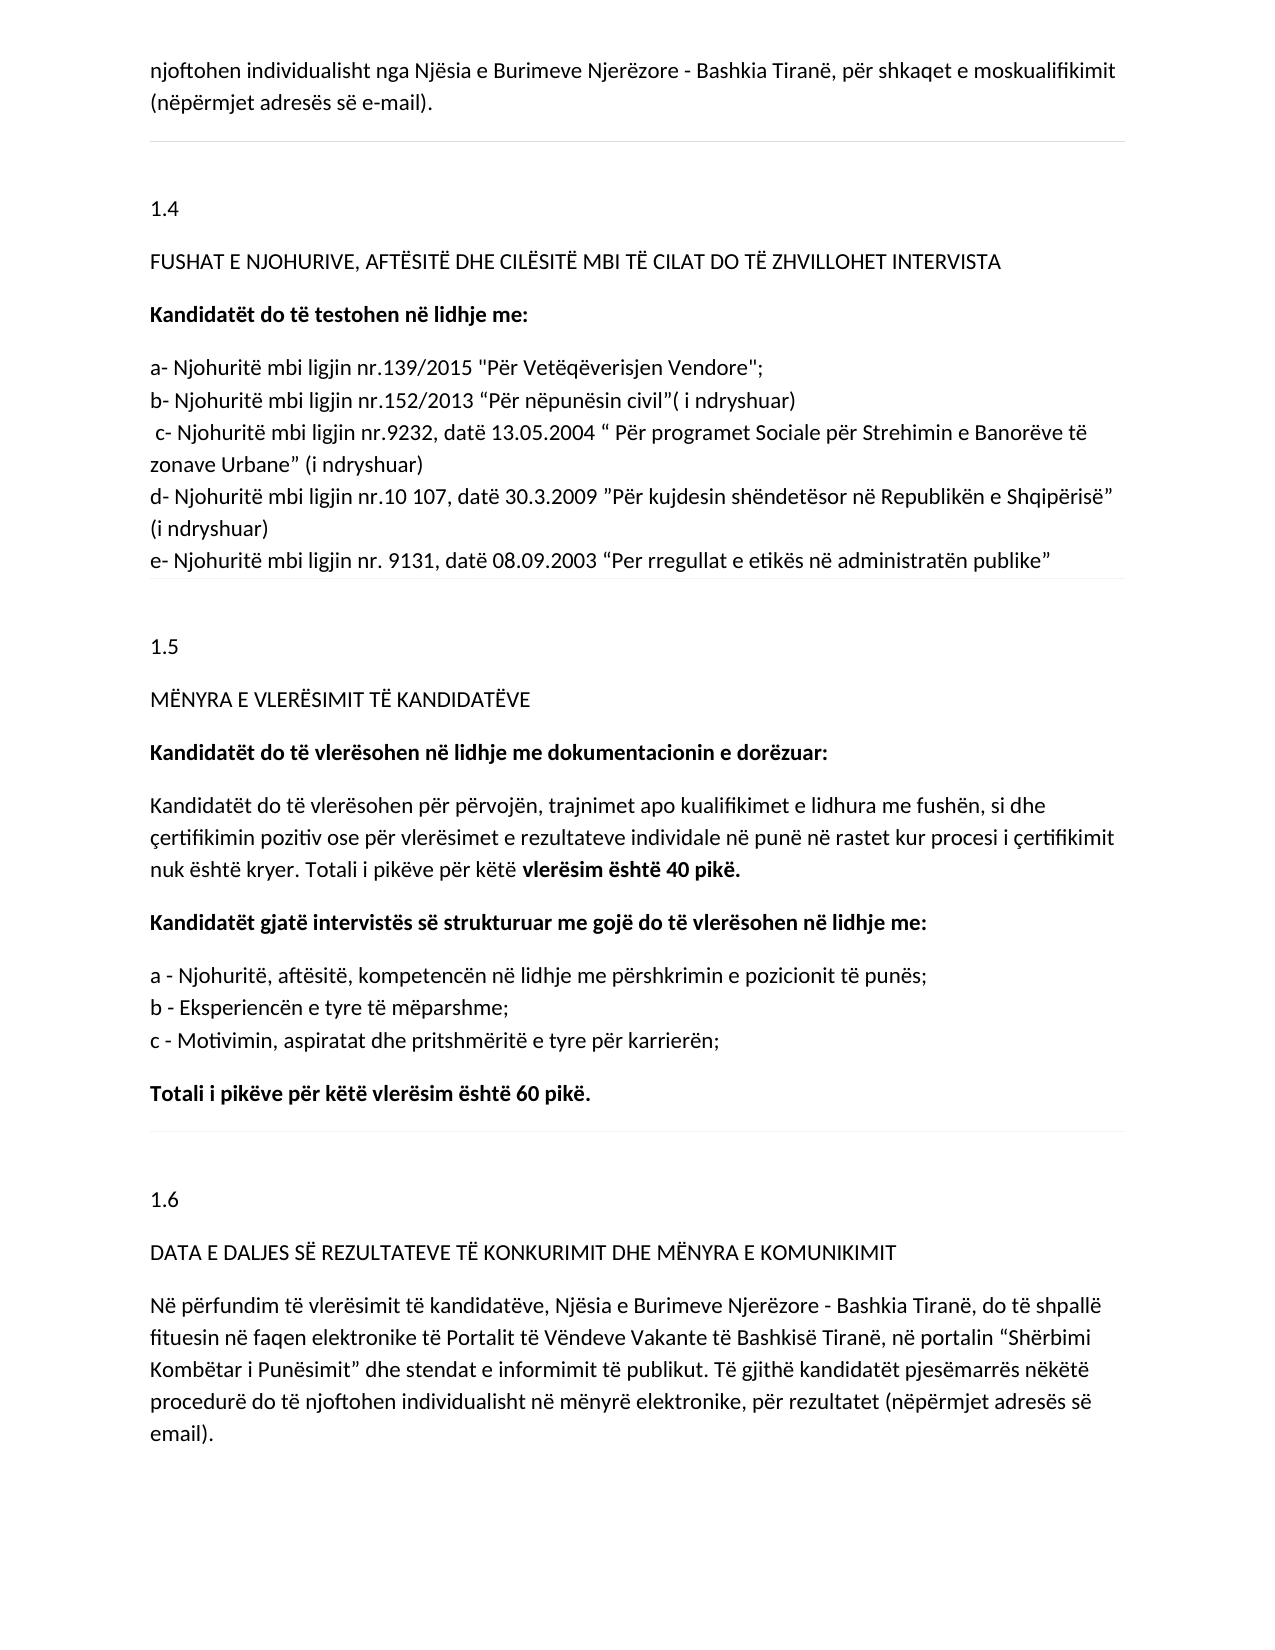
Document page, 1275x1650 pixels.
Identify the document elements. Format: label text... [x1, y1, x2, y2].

text 1.6 [150, 1185, 1125, 1213]
text Kandidatët do të vlerësohen në lidhje me dokumentacionin e dorëzuar: [150, 738, 1125, 766]
text FUSHAT E NJOHURIVE, AFTËSITË DHE CILËSITË MBI TË CILAT DO TË ZHVILLOHET INTERVISTA [150, 247, 1125, 276]
text Kandidatët do të testohen në lidhje me: [150, 301, 1125, 328]
text Në përfundim të vlerësimit të kandidatëve, Njësia e Burimeve Njerëzore - Bashkia Tiranë, do të shpallë fituesin në faqen elektronike të Portalit të Vëndeve Vakante të Bashkisë Tiranë, në portalin “Shërbimi Kombëtar i Punësimit” dhe stendat e informimit të publikut. Të gjithë kandidatët pjesëmarrës nëkëtë procedurë do të njoftohen individualisht në mënyrë elektronike, për rezultatet (nëpërmjet adresës së email). [150, 1291, 1125, 1448]
text c- Njohuritë mbi ligjin nr.9232, datë 13.05.2004 “ Për programet Sociale për Strehimin e Banorëve të zonave Urbane” (i ndryshuar) d- Njohuritë mbi ligjin nr.10 107, datë 30.3.2009 ”Për kujdesin shëndetësor në Republikën e Shqipërisë” (i ndryshuar) e- Njohuritë mbi ligjin nr. 9131, datë 08.09.2003 “Per rregullat e etikës në administratën publike” [150, 418, 1125, 575]
text MËNYRA E VLERËSIMIT TË KANDIDATËVE [150, 685, 1125, 713]
text 1.4 [150, 194, 1125, 222]
text Kandidatët gjatë intervistës së strukturuar me gojë do të vlerësohen në lidhje me: [150, 908, 1125, 936]
text Kandidatët do të vlerësohen për përvojën, trajnimet apo kualifikimet e lidhura me fushën, si dhe çertifikimin pozitiv ose për vlerësimet e rezultateve individale në punë në rastet kur procesi i çertifikimit nuk është kryer. Totali i pikëve për këtë vlerësim është 40 pikë. [150, 791, 1125, 883]
text Totali i pikëve për këtë vlerësim është 60 pikë. [150, 1079, 1125, 1107]
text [150, 56, 1125, 116]
text 1.5 [150, 632, 1125, 660]
text a- Njohuritë mbi ligjin nr.139/2015 "Për Vetëqëverisjen Vendore"; b- Njohuritë mbi ligjin nr.152/2013 “Për nëpunësin civil”( i ndryshuar) [150, 353, 1125, 414]
text DATA E DALJES SË REZULTATEVE TË KONKURIMIT DHE MËNYRA E KOMUNIKIMIT [150, 1238, 1125, 1266]
text a - Njohuritë, aftësitë, kompetencën në lidhje me përshkrimin e pozicionit të punës; b - Eksperiencën e tyre të mëparshme; c - Motivimin, aspiratat dhe pritshmëritë e tyre për karrierën; [150, 961, 1125, 1054]
